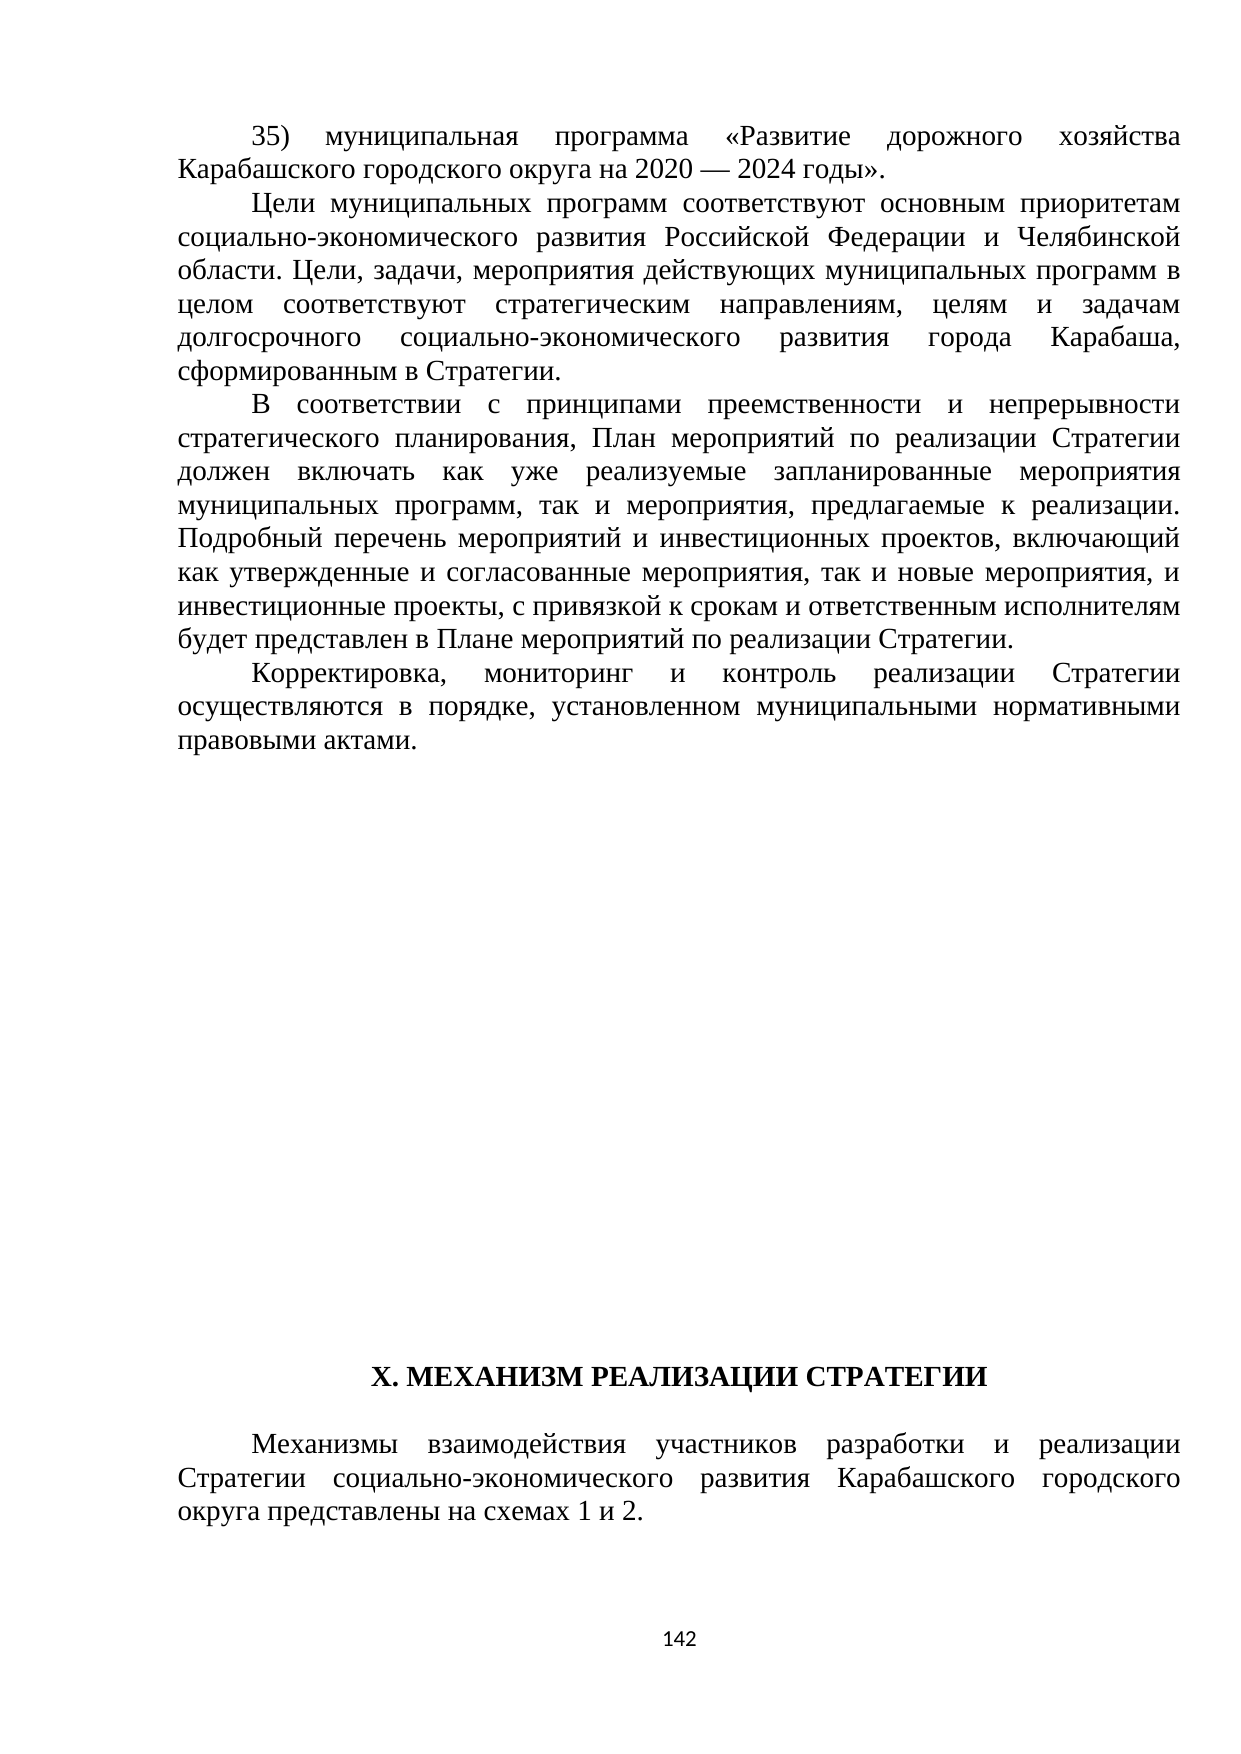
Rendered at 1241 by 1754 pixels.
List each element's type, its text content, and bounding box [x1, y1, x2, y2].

text Механизмы взаимодействия участников разработки и реализации Стратегии социально-экономического развития Карабашского городского округа представлены на схемах 1 и 2. [177, 1426, 1181, 1527]
text В соответствии с принципами преемственности и непрерывности стратегического планирования, План мероприятий по реализации Стратегии должен включать как уже реализуемые запланированные мероприятия муниципальных программ, так и мероприятия, предлагаемые к реализации. Подробный перечень мероприятий и инвестиционных проектов, включающий как утвержденные и согласованные мероприятия, так и новые мероприятия, и инвестиционные проекты, с привязкой к срокам и ответственным исполнителям будет представлен в Плане мероприятий по реализации Стратегии. [177, 386, 1181, 655]
list муниципальная программа «Развитие дорожного хозяйства Карабашского городского округа на 2020 — 2024 годы». [177, 118, 1181, 185]
text Х. МЕХАНИЗМ РЕАЛИЗАЦИИ СТРАТЕГИИ [177, 1359, 1181, 1393]
text Корректировка, мониторинг и контроль реализации Стратегии осуществляются в порядке, установленном муниципальными нормативными правовыми актами. [177, 655, 1181, 755]
text Цели муниципальных программ соответствуют основным приоритетам социально-экономического развития Российской Федерации и Челябинской области. Цели, задачи, мероприятия действующих муниципальных программ в целом соответствуют стратегическим направлениям, целям и задачам долгосрочного социально-экономического развития города Карабаша, сформированным в Стратегии. [177, 185, 1181, 386]
